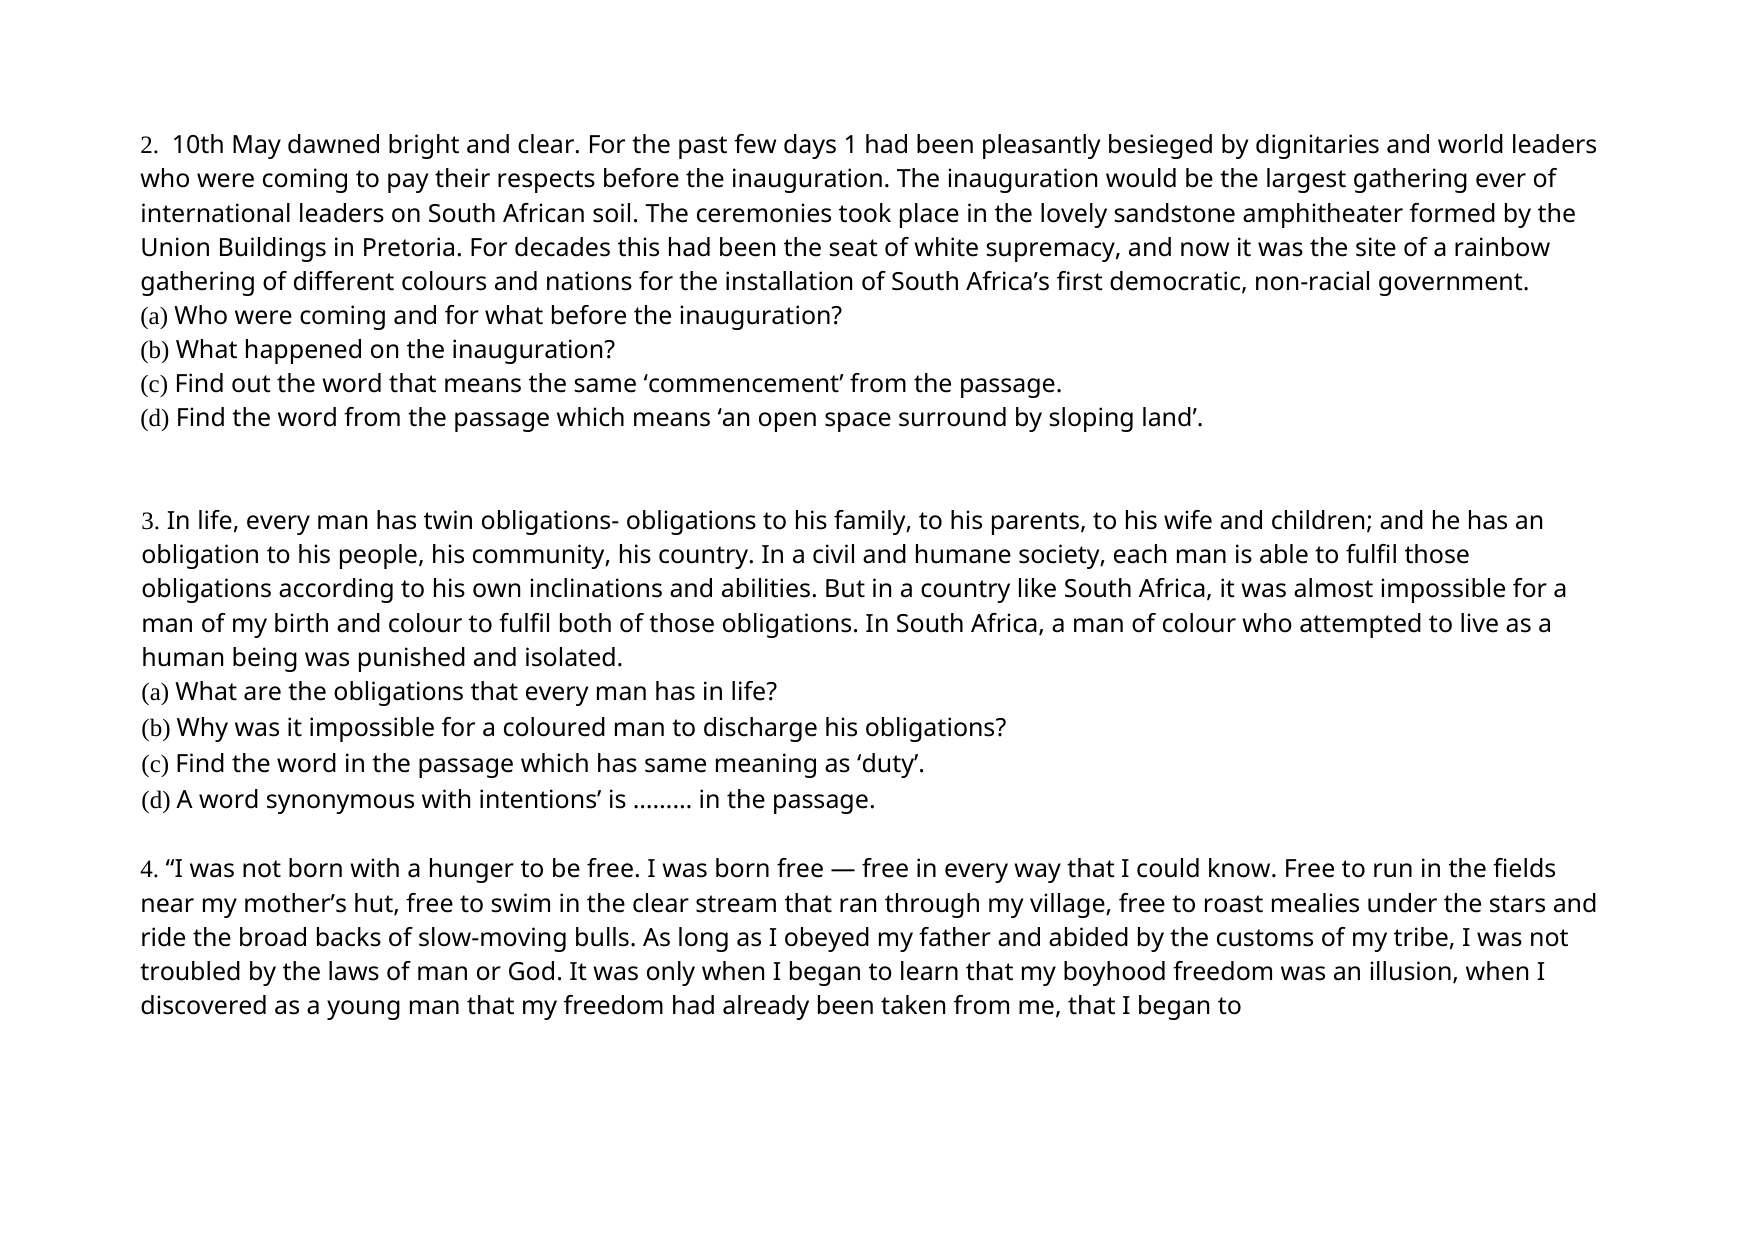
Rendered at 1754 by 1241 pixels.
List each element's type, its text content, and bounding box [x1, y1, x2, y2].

list Why was it impossible for a coloured man to discharge his obligations? [141, 709, 1631, 744]
list Who were coming and for what before the inauguration? [140, 297, 1631, 332]
list 10th May dawned bright and clear. For the past few days 1 had been pleasantly besieged by dignitaries and world leaders who were coming to pay their respects before the inauguration. The inauguration would be the largest gathering ever of international leaders on South African soil. The ceremonies took place in the lovely sandstone amphitheater formed by the Union Buildings in Pretoria. For decades this had been the seat of white supremacy, and now it was the site of a rainbow gathering of different colours and nations for the installation of South Africa’s first democratic, non-racial government. [140, 127, 1613, 297]
list In life, every man has twin obligations- obligations to his family, to his parents, to his wife and children; and he has an obligation to his people, his community, his country. In a civil and humane society, each man is able to fulfil those obligations according to his own inclinations and abilities. But in a country like South Africa, it was almost impossible for a man of my birth and colour to fulfil both of those obligations. In South Africa, a man of colour who attempted to live as a human being was punished and isolated. [141, 503, 1607, 673]
list Find out the word that means the same ‘commencement’ from the passage. [140, 366, 1631, 400]
list Find the word in the passage which has same meaning as ‘duty’. [141, 746, 1631, 780]
list A word synonymous with intentions’ is ……… in the passage. [141, 782, 1631, 816]
list Find the word from the passage which means ‘an open space surround by sloping land’. [140, 400, 1631, 434]
list What happened on the inauguration? [140, 332, 1631, 366]
list What are the obligations that every man has in life? [141, 673, 1631, 707]
list “I was not born with a hunger to be free. I was born free — free in every way that I could know. Free to run in the fields near my mother’s hut, free to swim in the clear stream that ran through my village, free to roast mealies under the stars and ride the broad backs of slow-moving bulls. As long as I obeyed my father and abided by the customs of my tribe, I was not troubled by the laws of man or God. It was only when I began to learn that my boyhood freedom was an illusion, when I discovered as a young man that my freedom had already been taken from me, that I began to [140, 851, 1616, 1021]
